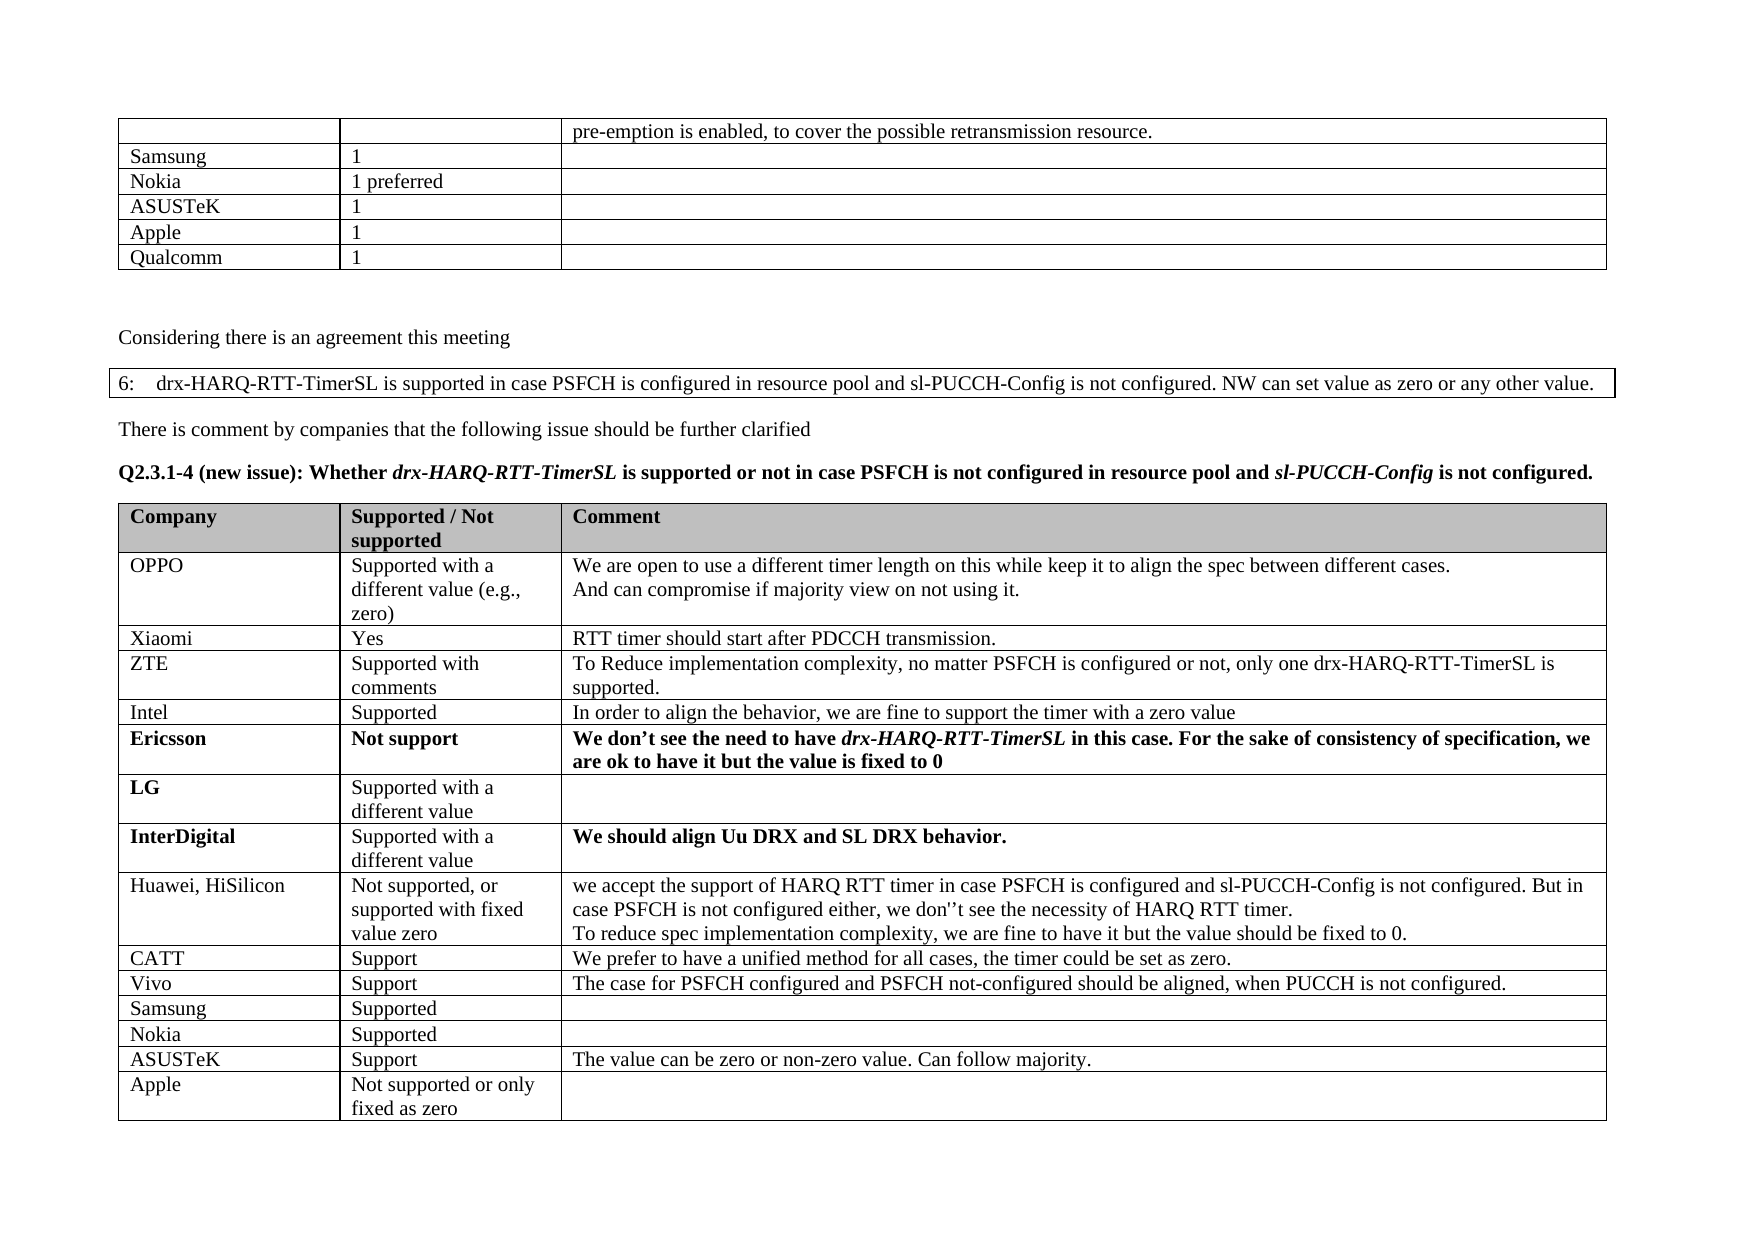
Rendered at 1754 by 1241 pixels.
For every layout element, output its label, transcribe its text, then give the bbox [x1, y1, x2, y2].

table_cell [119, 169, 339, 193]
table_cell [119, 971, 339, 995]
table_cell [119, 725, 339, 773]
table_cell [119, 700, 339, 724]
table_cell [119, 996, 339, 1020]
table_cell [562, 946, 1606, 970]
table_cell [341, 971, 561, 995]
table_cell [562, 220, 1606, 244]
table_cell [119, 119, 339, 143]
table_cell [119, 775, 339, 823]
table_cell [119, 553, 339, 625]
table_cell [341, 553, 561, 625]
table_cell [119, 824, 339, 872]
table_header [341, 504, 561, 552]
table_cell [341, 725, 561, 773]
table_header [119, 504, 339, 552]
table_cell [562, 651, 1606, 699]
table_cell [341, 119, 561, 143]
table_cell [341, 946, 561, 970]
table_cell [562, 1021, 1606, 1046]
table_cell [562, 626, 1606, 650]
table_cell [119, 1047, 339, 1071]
text Q2.3.1-4 (new issue): Whether drx-HARQ-RTT-TimerSL is supported or not in case PSFCH is not configured in resource pool and sl-PUCCH-Config is not configured. [118, 460, 1606, 484]
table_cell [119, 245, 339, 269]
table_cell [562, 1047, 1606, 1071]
text There is comment by companies that the following issue should be further clarified [118, 417, 1606, 441]
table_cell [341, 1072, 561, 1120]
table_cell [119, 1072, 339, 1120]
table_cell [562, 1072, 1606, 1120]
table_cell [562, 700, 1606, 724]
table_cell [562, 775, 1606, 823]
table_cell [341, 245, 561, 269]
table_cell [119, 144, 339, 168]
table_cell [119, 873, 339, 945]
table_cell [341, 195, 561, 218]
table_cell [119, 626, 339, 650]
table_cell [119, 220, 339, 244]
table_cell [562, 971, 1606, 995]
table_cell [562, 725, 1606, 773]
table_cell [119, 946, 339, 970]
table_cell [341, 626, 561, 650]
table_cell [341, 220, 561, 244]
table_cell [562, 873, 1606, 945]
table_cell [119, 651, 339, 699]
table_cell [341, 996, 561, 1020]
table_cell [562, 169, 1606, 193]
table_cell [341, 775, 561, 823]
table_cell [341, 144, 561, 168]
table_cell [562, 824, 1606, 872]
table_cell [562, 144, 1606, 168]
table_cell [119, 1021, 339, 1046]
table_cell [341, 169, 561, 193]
text 6: drx-HARQ-RTT-TimerSL is supported in case PSFCH is configured in resource pool and sl-PUCCH-Config is not configured. NW can set value as zero or any other value. [110, 369, 1614, 397]
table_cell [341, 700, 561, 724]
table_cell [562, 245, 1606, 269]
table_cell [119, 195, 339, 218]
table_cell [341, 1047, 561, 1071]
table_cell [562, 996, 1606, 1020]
text Considering there is an agreement this meeting [118, 325, 1606, 349]
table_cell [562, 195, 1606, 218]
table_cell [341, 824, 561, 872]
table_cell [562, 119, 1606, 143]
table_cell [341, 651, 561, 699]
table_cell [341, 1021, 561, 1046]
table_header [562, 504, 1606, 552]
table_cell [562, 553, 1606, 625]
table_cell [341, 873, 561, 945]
